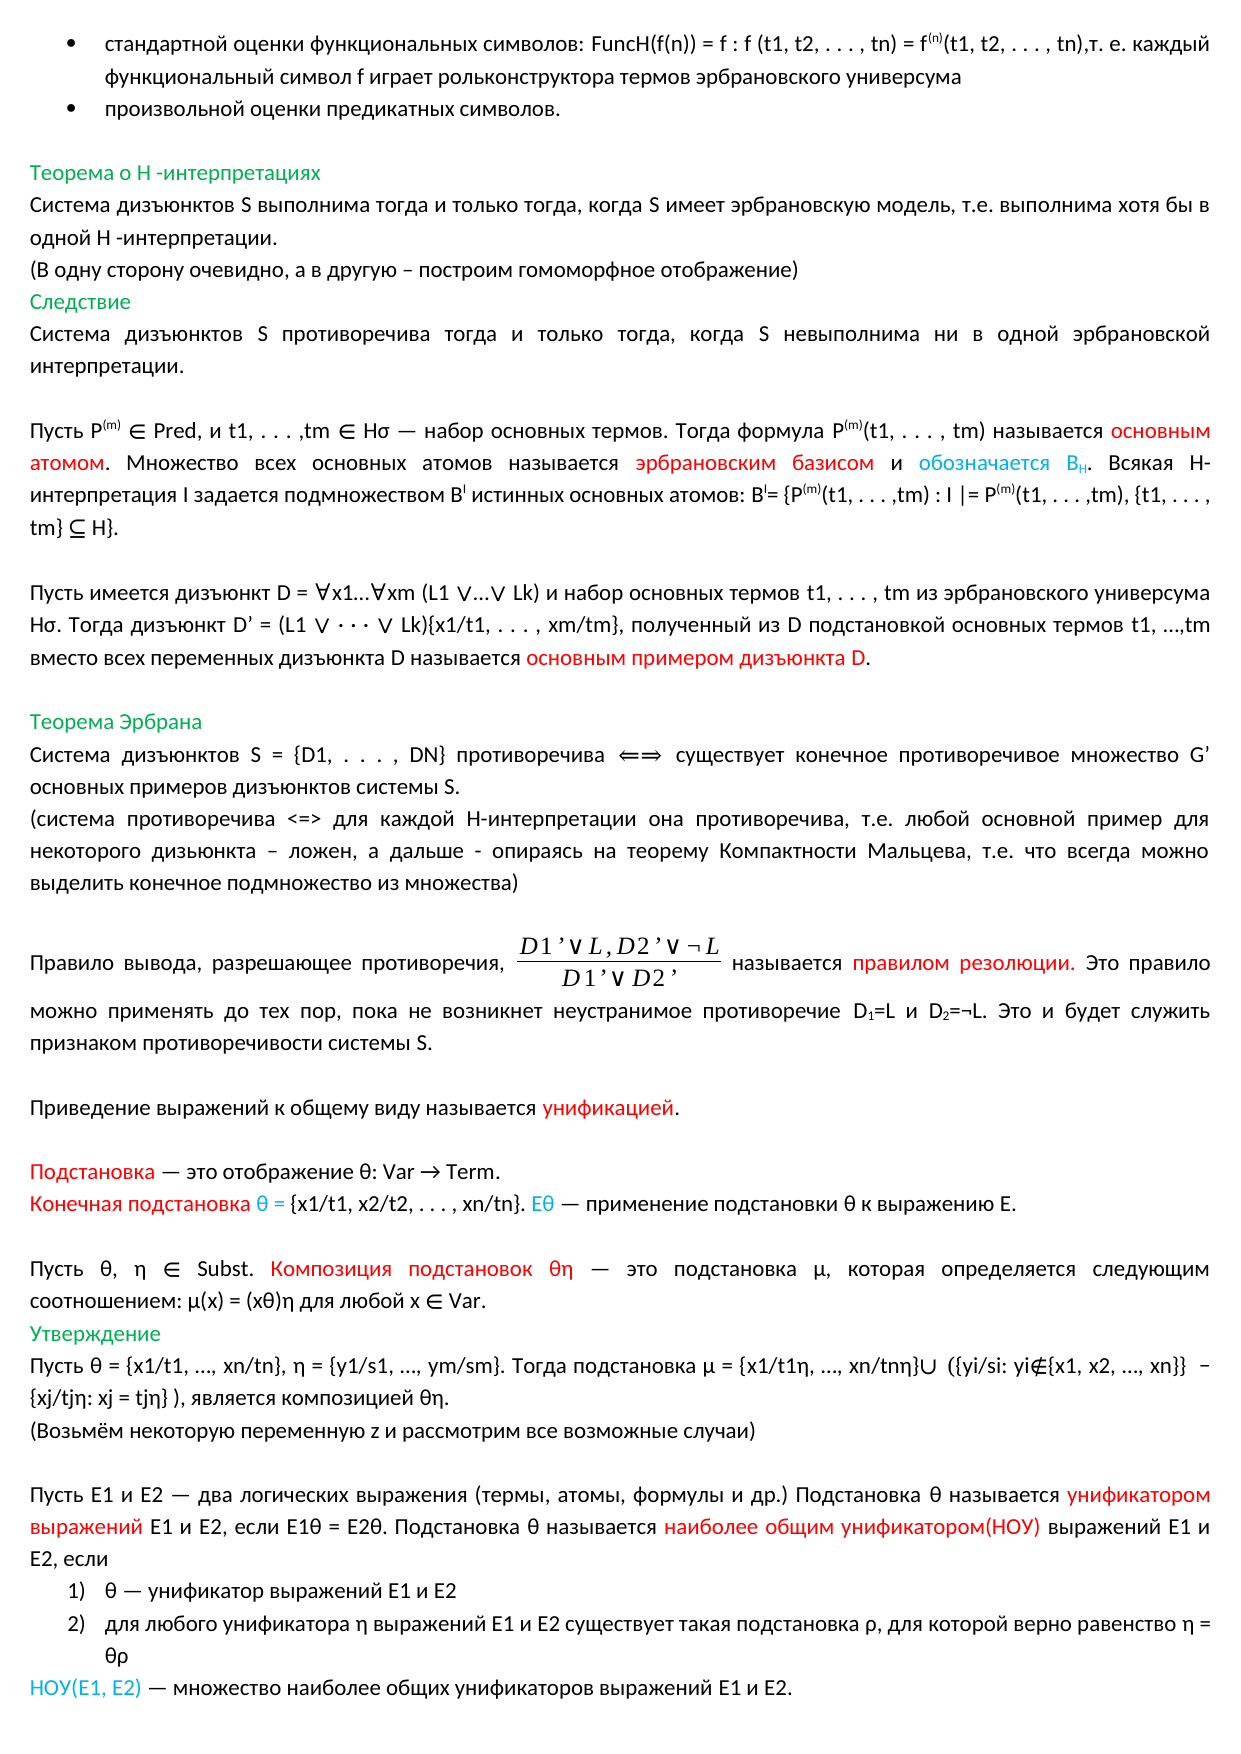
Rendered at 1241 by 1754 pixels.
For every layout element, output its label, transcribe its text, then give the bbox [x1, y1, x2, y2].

text Конечная подстановка θ = {x1/t1, x2/t2, . . . , xn/tn}. Eθ — применение подстановки θ к выражению E. [29, 1189, 1211, 1217]
text Теорема о H -интерпретациях [29, 158, 1211, 186]
text Правило вывода, разрешающее противоречия, называется правилом резолюции. Это правило можно применять до тех пор, пока не возникнет неустранимое противоречие D1=L и D2=¬L. Это и будет служить признаком противоречивости системы S. [29, 933, 1211, 1056]
text Система дизъюнктов S выполнима тогда и только тогда, когда S имеет эрбрановскую модель, т.е. выполнима хотя бы в одной H -интерпретации. [29, 191, 1211, 251]
text Пусть θ = {x1/t1, …, xn/tn}, η = {y1/s1, …, ym/sm}. Тогда подстановка µ = {x1/t1η, …, xn/tnη}∪ ({yi/si: yi∉{x1, x2, …, xn}} − {xj/tjη: xj = tjη} ), является композицией θη. [29, 1351, 1211, 1412]
text Пусть P(m) ∈ Pred, и t1, . . . ,tm ∈ Hσ — набор основных термов. Тогда формула P(m)(t1, . . . , tm) называется основным атомом. Множество всех основных атомов называется эрбрановским базисом и обозначается BH. Всякая H-интерпретация I задается подмножеством BI истинных основных атомов: BI= {P(m)(t1, . . . ,tm) : I |= P(m)(t1, . . . ,tm), {t1, . . . , tm} ⊆ H}. [29, 416, 1211, 541]
text Утверждение [29, 1319, 1211, 1347]
text Приведение выражений к общему виду называется унификацией. [29, 1093, 1211, 1121]
text Следствие [29, 287, 1211, 315]
text Теорема Эрбрана [29, 707, 1211, 735]
list θ — унификатор выражений E1 и E2 [67, 1577, 1211, 1605]
list для любого унификатора η выражений E1 и E2 существует такая подстановка ρ, для которой верно равенство η = θρ [67, 1609, 1211, 1669]
text (Возьмём некоторую переменную z и рассмотрим все возможные случаи) [29, 1416, 1211, 1444]
text НОУ(E1, E2) — множество наиболее общих унификаторов выражений E1 и E2. [29, 1673, 1211, 1701]
list стандартной оценки функциональных символов: FuncH(f(n)) = f : f (t1, t2, . . . , tn) = f(n)(t1, t2, . . . , tn),т. е. каждый функциональный символ f играет рольконструктора термов эрбрановского универсума [67, 29, 1211, 90]
text (В одну сторону очевидно, а в другую – построим гомоморфное отображение) [29, 255, 1211, 283]
text Система дизъюнктов S противоречива тогда и только тогда, когда S невыполнима ни в одной эрбрановской интерпретации. [29, 319, 1211, 379]
text Система дизъюнктов S = {D1, . . . , DN} противоречива ⇐⇒ существует конечное противоречивое множество G’ основных примеров дизъюнктов системы S. [29, 739, 1211, 800]
text Подстановка — это отображение θ: Var → Term. [29, 1157, 1211, 1185]
text (система противоречива <=> для каждой H-интерпретации она противоречива, т.е. любой основной пример для некоторого дизьюнкта – ложен, а дальше - опираясь на теорему Компактности Мальцева, т.е. что всегда можно выделить конечное подмножество из множества) [29, 804, 1211, 897]
text Пусть θ, η ∈ Subst. Композиция подстановок θη — это подстановка µ, которая определяется следующим соотношением: µ(x) = (xθ)η для любой x ∈ Var. [29, 1253, 1211, 1314]
text Пусть имеется дизъюнкт D = ∀x1…∀xm (L1 ∨…∨ Lk) и набор основных термов t1, . . . , tm из эрбрановского универсума Hσ. Тогда дизъюнкт D’ = (L1 ∨ · · · ∨ Lk){x1/t1, . . . , xm/tm}, полученный из D подстановкой основных термов t1, …,tm вместо всех переменных дизъюнкта D называется основным примером дизъюнкта D. [29, 578, 1211, 671]
list произвольной оценки предикатных символов. [67, 94, 1211, 122]
text Пусть E1 и E2 — два логических выражения (термы, атомы, формулы и др.) Подстановка θ называется унификатором выражений E1 и E2, если E1θ = E2θ. Подстановка θ называется наиболее общим унификатором(НОУ) выражений E1 и E2, если [29, 1480, 1211, 1572]
